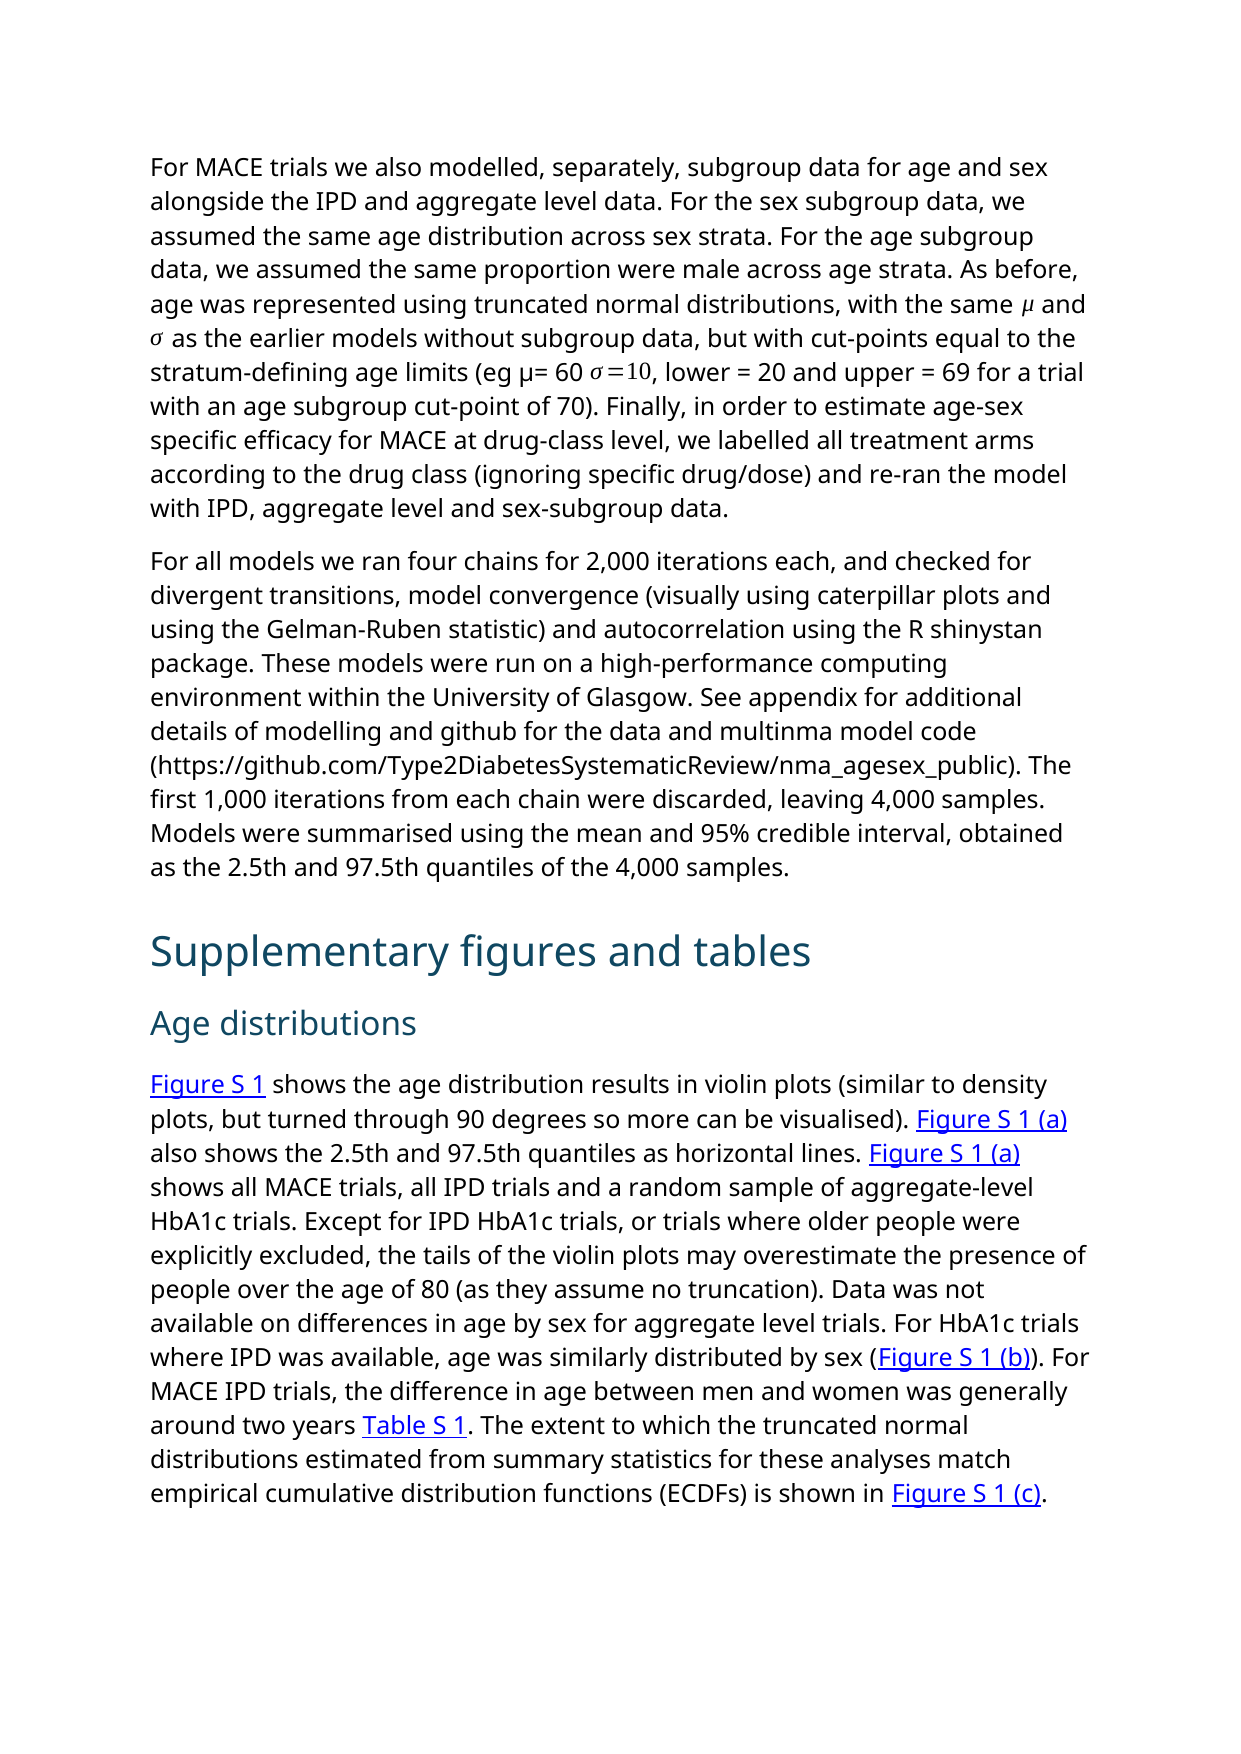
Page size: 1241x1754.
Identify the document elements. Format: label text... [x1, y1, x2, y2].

text For all models we ran four chains for 2,000 iterations each, and checked for divergent transitions, model convergence (visually using caterpillar plots and using the Gelman-Ruben statistic) and autocorrelation using the R shinystan package. These models were run on a high-performance computing environment within the University of Glasgow. See appendix for additional details of modelling and github for the data and multinma model code (https://github.com/Type2DiabetesSystematicReview/nma_agesex_public). The first 1,000 iterations from each chain were discarded, leaving 4,000 samples. Models were summarised using the mean and 95% credible interval, obtained as the 2.5th and 97.5th quantiles of the 4,000 samples. [150, 543, 1090, 884]
subtitle Supplementary figures and tables [150, 922, 1090, 978]
subtitle Age distributions [150, 999, 1090, 1045]
text Figure S 1 shows the age distribution results in violin plots (similar to density plots, but turned through 90 degrees so more can be visualised). Figure S 1 (a) also shows the 2.5th and 97.5th quantiles as horizontal lines. Figure S 1 (a) shows all MACE trials, all IPD trials and a random sample of aggregate-level HbA1c trials. Except for IPD HbA1c trials, or trials where older people were explicitly excluded, the tails of the violin plots may overestimate the presence of people over the age of 80 (as they assume no truncation). Data was not available on differences in age by sex for aggregate level trials. For HbA1c trials where IPD was available, age was similarly distributed by sex (Figure S 1 (b)). For MACE IPD trials, the difference in age between men and women was generally around two years Table S 1. The extent to which the truncated normal distributions estimated from summary statistics for these analyses match empirical cumulative distribution functions (ECDFs) is shown in Figure S 1 (c). [150, 1067, 1090, 1510]
text For MACE trials we also modelled, separately, subgroup data for age and sex alongside the IPD and aggregate level data. For the sex subgroup data, we assumed the same age distribution across sex strata. For the age subgroup data, we assumed the same proportion were male across age strata. As before, age was represented using truncated normal distributions, with the same and as the earlier models without subgroup data, but with cut-points equal to the stratum-defining age limits (eg µ= 60 , lower = 20 and upper = 69 for a trial with an age subgroup cut-point of 70). Finally, in order to estimate age-sex specific efficacy for MACE at drug-class level, we labelled all treatment arms according to the drug class (ignoring specific drug/dose) and re-ran the model with IPD, aggregate level and sex-subgroup data. [150, 150, 1090, 525]
